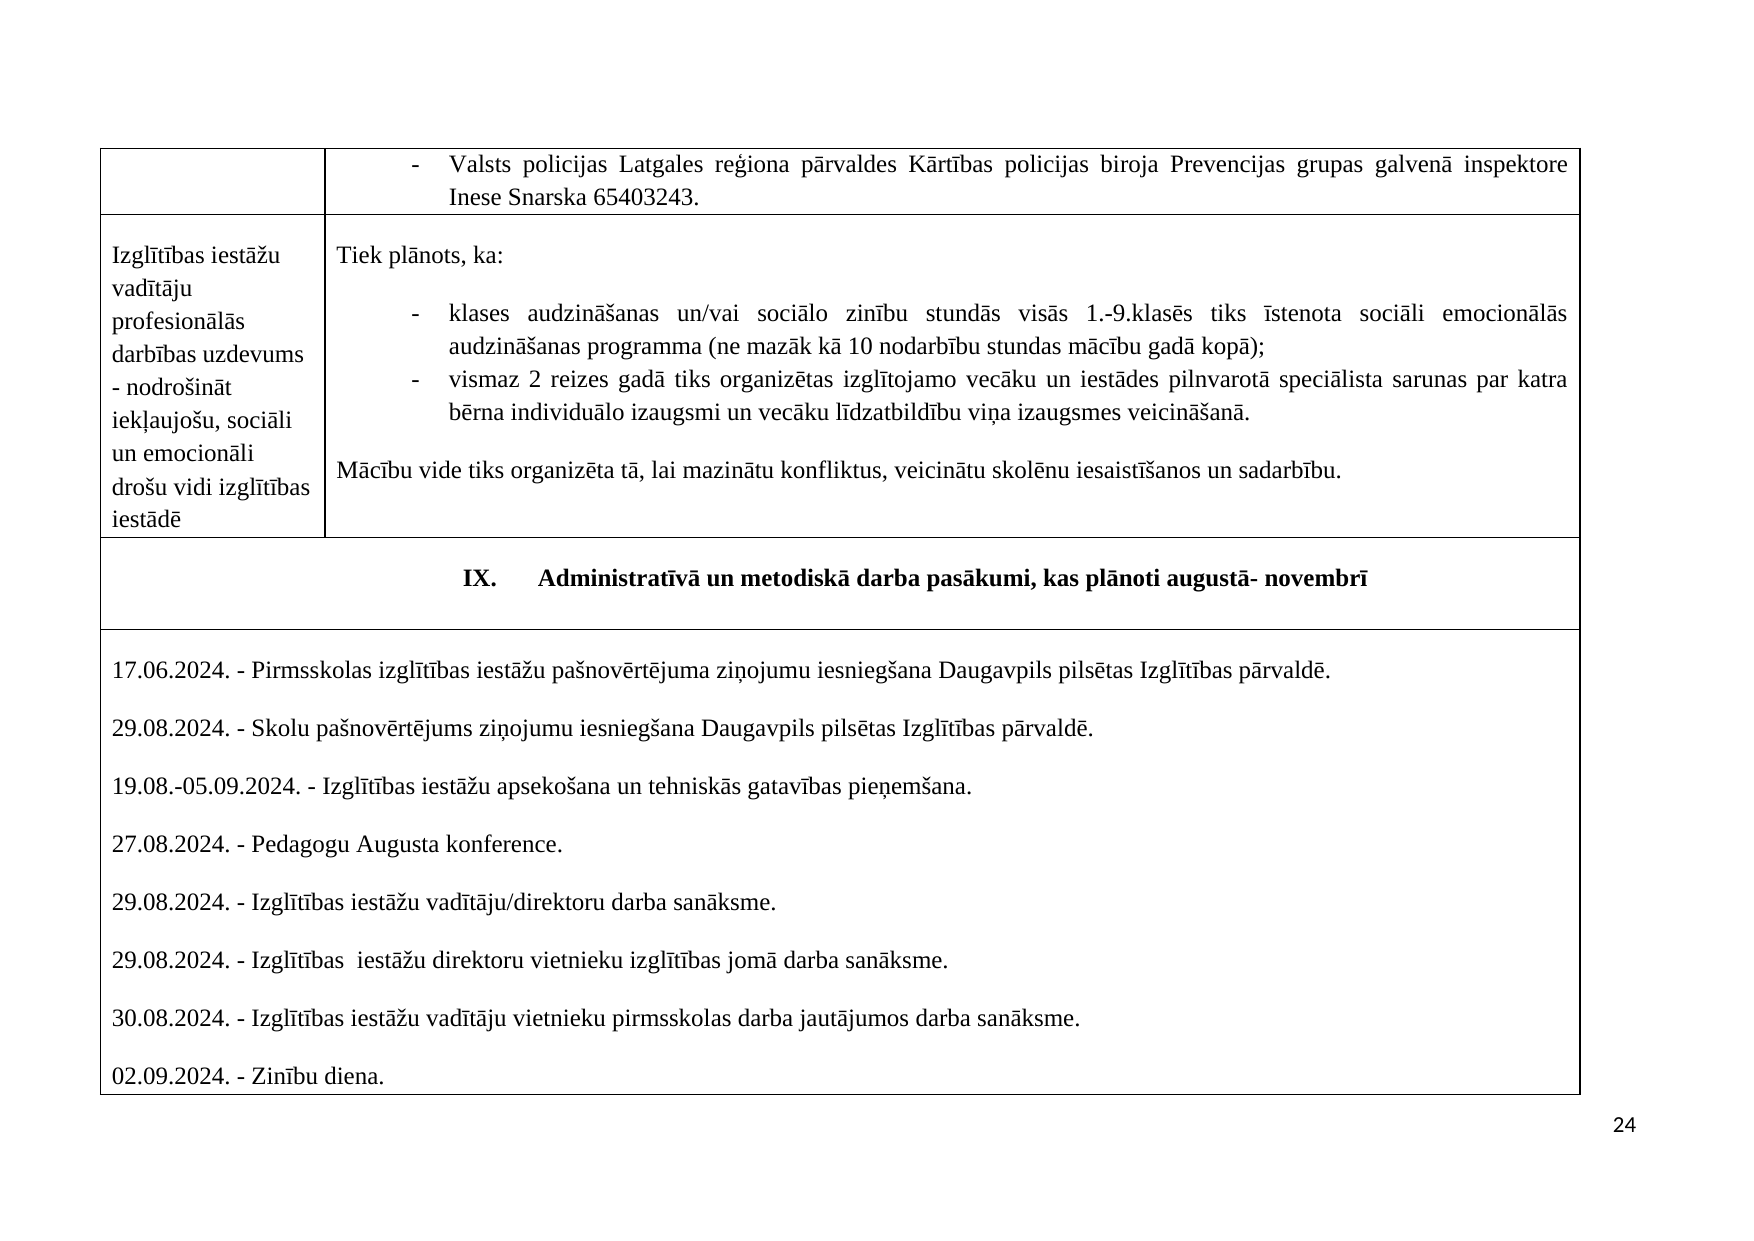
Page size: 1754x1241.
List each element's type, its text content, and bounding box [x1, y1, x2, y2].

table_cell Administratīvā un metodiskā darba pasākumi, kas plānoti augustā- novembrī [101, 538, 1579, 629]
table_cell Izglītības iestāžu vadītāju profesionālās darbības uzdevums - nodrošināt iekļaujošu, sociāli un emocionāli drošu vidi izglītības iestādē [101, 215, 324, 537]
table_cell Tiek plānots, ka: klases audzināšanas un/vai sociālo zinību stundās visās 1.-9.klasēs tiks īstenota sociāli emocionālās audzināšanas programma (ne mazāk kā 10 nodarbību stundas mācību gadā kopā); vismaz 2 reizes gadā tiks organizētas izglītojamo vecāku un iestādes pilnvarotā speciālista sarunas par katra bērna individuālo izaugsmi un vecāku līdzatbildību viņa izaugsmes veicināšanā. Mācību vide tiks organizēta tā, lai mazinātu konfliktus, veicinātu skolēnu iesaistīšanos un sadarbību. [326, 215, 1579, 537]
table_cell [101, 630, 1579, 1094]
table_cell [326, 149, 1579, 214]
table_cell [101, 149, 324, 214]
